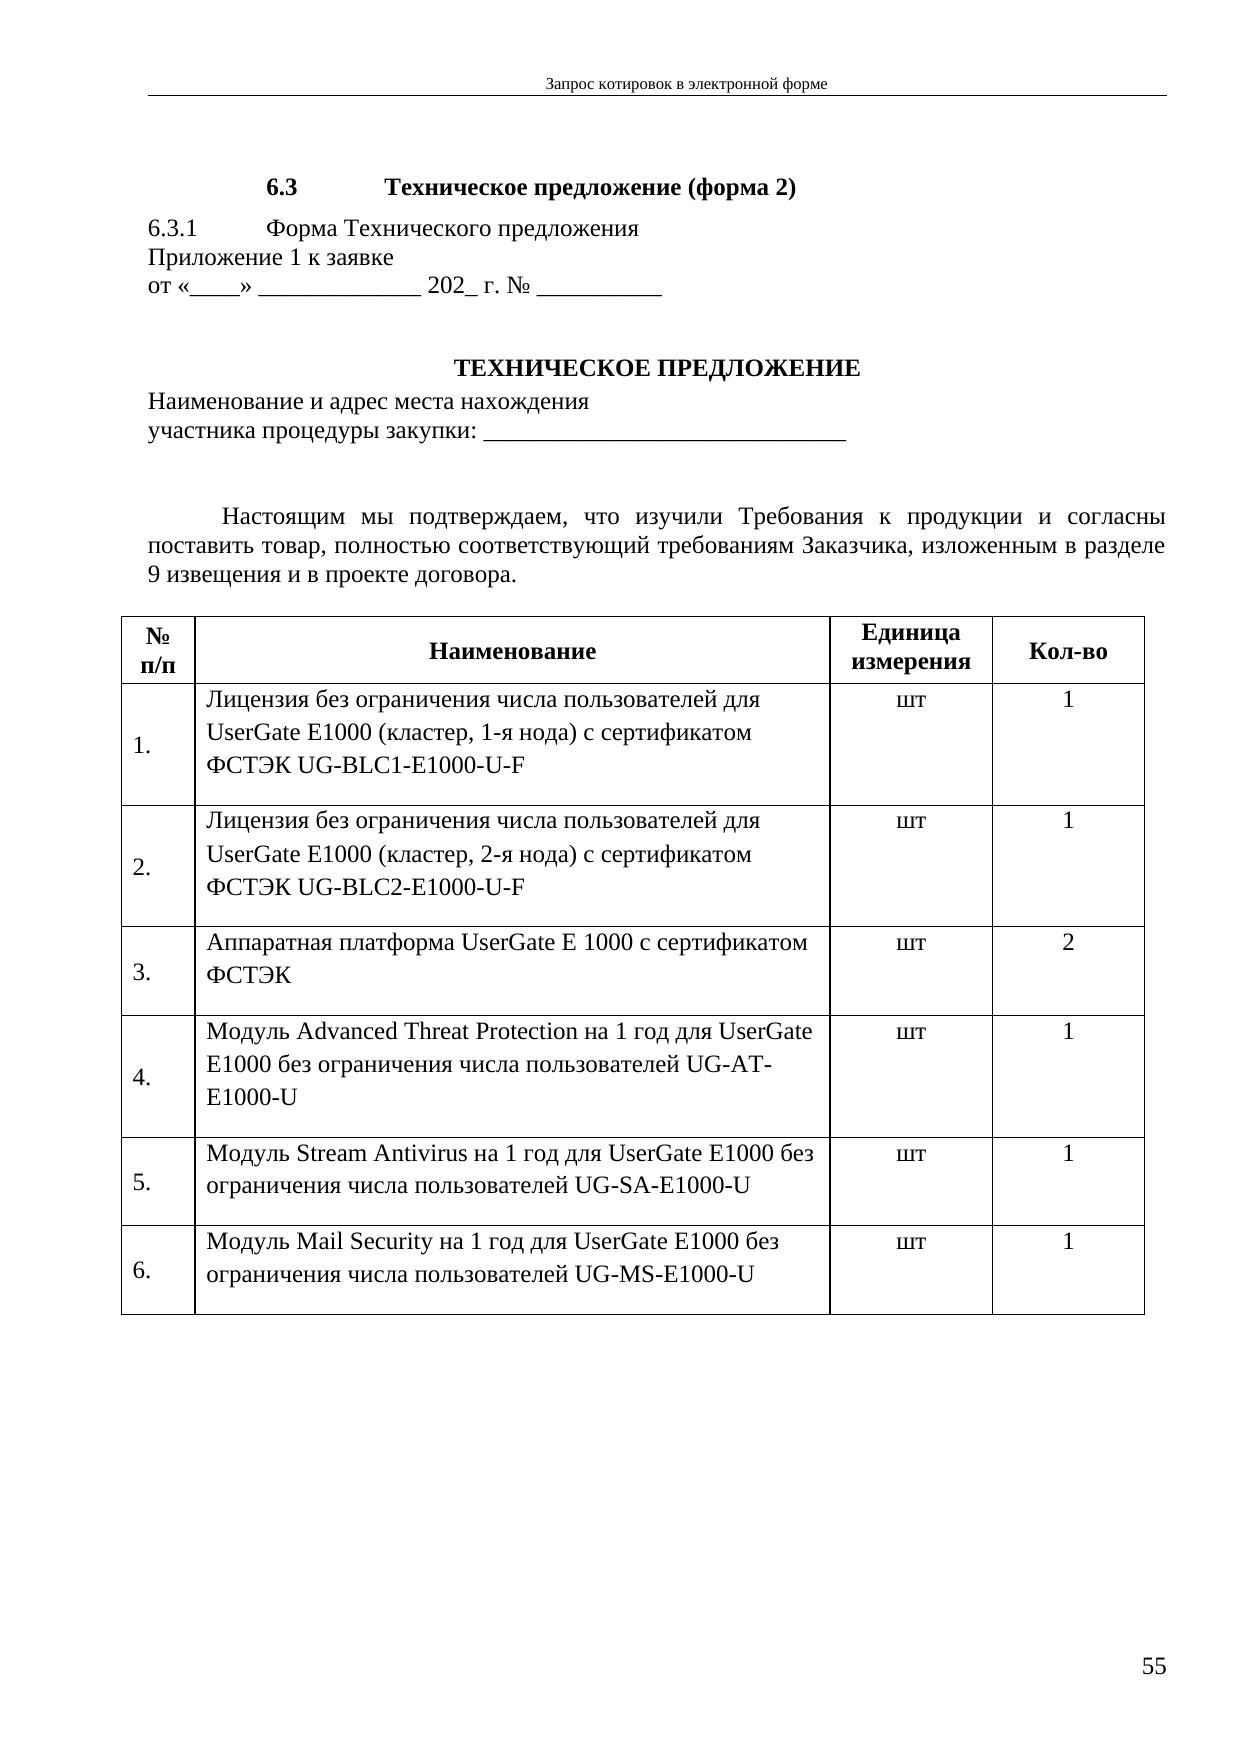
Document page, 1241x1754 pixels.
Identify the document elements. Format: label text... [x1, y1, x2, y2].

table_cell шт [831, 927, 992, 1015]
text Наименование и адрес места нахождения [148, 386, 1167, 415]
table_cell 1 [993, 1138, 1144, 1225]
list Техническое предложение (форма 2) [266, 172, 1167, 201]
table_header № п/п [122, 617, 194, 683]
table_header Наименование [196, 617, 829, 683]
table_cell [122, 1138, 194, 1225]
table_cell 1 [993, 1016, 1144, 1137]
table_header Единица измерения [831, 617, 992, 683]
table_cell шт [831, 1016, 992, 1137]
table_cell Модуль Stream Antivirus на 1 год для UserGate E1000 без ограничения числа пользователей UG-SA-E1000-U [196, 1138, 829, 1225]
table_cell Модуль Mail Security на 1 год для UserGate Е1000 без ограничения числа пользователей UG-MS-Е1000-U [196, 1226, 829, 1314]
table_cell шт [831, 806, 992, 926]
list Приложение 1 к заявке от «____» _____________ 202_ г. № __________ [148, 242, 1167, 299]
table_cell шт [831, 1138, 992, 1225]
table_cell Модуль Advanced Threat Protection на 1 год для UserGate E1000 без ограничения числа пользователей UG-AT-E1000-U [196, 1016, 829, 1137]
list Форма Технического предложения [148, 213, 1167, 242]
table_header Кол-во [993, 617, 1144, 683]
table_cell шт [831, 684, 992, 804]
table_cell Аппаратная платформа UserGate E 1000 с сертификатом ФСТЭК [196, 927, 829, 1015]
text участника процедуры закупки: _____________________________ [148, 415, 1167, 444]
table_cell [122, 684, 194, 804]
table_cell [122, 1016, 194, 1137]
text ТЕХНИЧЕСКОЕ ПРЕДЛОЖЕНИЕ [148, 353, 1167, 382]
table_cell 1 [993, 806, 1144, 926]
table_cell [122, 927, 194, 1015]
table_cell [122, 806, 194, 926]
table_cell шт [831, 1226, 992, 1314]
table_cell Лицензия без ограничения числа пользователей для UserGate E1000 (кластер, 2-я нода) с сертификатом ФСТЭК UG-BLC2-E1000-U-F [196, 806, 829, 926]
table_cell [122, 1226, 194, 1314]
table_cell Лицензия без ограничения числа пользователей для UserGate E1000 (кластер, 1-я нода) с сертификатом ФСТЭК UG-BLC1-E1000-U-F [196, 684, 829, 804]
table_cell 1 [993, 684, 1144, 804]
table_cell 2 [993, 927, 1144, 1015]
text Настоящим мы подтверждаем, что изучили Требования к продукции и согласны поставить товар, полностью соответствующий требованиям Заказчика, изложенным в разделе 9 извещения и в проекте договора. [148, 501, 1167, 587]
table_cell 1 [993, 1226, 1144, 1314]
